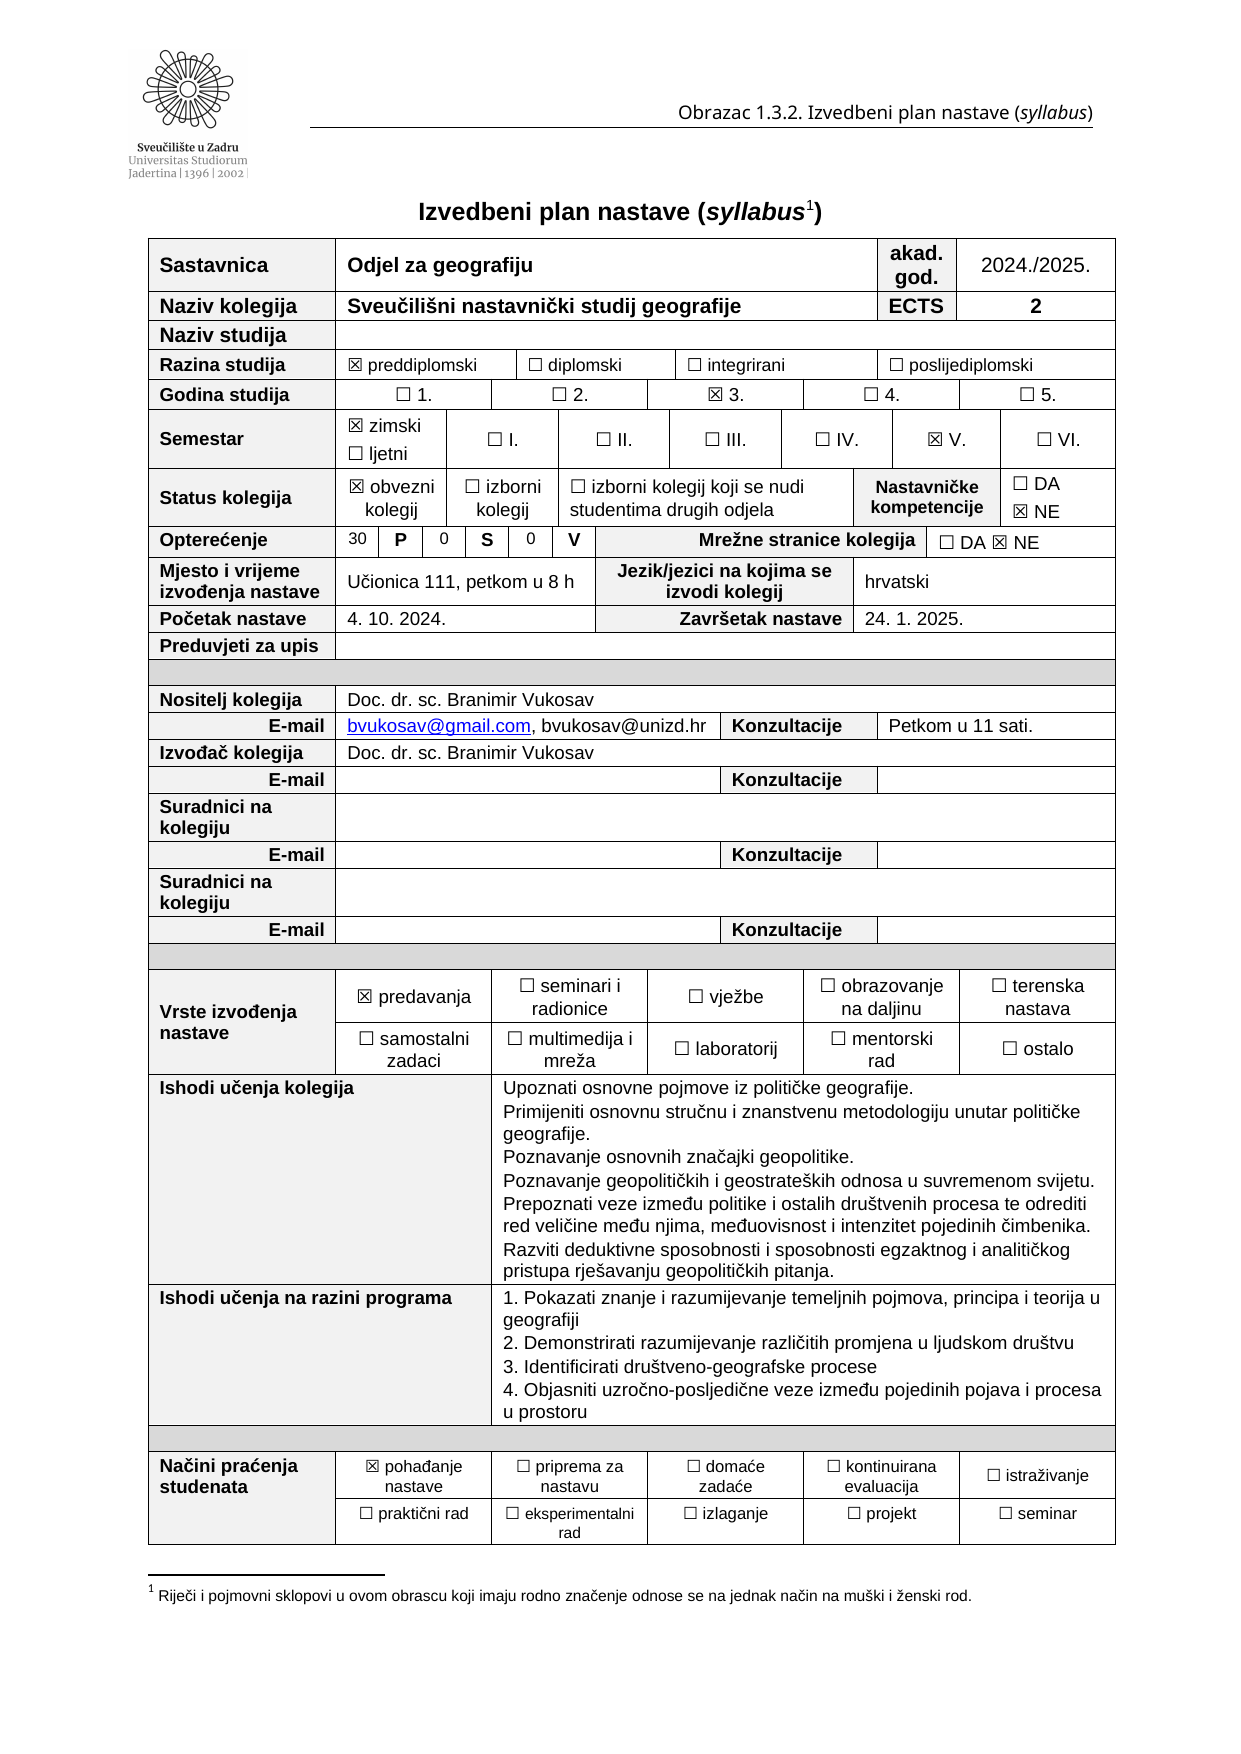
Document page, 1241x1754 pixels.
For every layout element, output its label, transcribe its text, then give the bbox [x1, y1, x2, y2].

table_cell Ishodi učenja na razini programa [149, 1285, 491, 1424]
table_cell Konzultacije [721, 767, 877, 792]
table_cell obvezni kolegij [336, 469, 446, 526]
table_cell [878, 767, 1115, 792]
table_cell Naziv kolegija [149, 292, 335, 320]
table_cell Naziv studija [149, 321, 335, 349]
table_cell III. [670, 410, 781, 468]
table_cell pohađanje nastave [336, 1452, 491, 1498]
table_cell izlaganje [648, 1499, 803, 1544]
table_cell [878, 842, 1115, 867]
table_cell I. [447, 410, 558, 468]
table_cell E-mail [149, 842, 335, 867]
table_header Odjel za geografiju [336, 239, 877, 291]
table_header 2024./2025. [957, 239, 1115, 291]
table_cell ECTS [878, 292, 956, 320]
table_cell mentorski rad [804, 1023, 959, 1074]
table_cell 4. 10. 2024. [336, 606, 595, 632]
table_cell Preduvjeti za upis [149, 633, 335, 658]
table_cell 3. [648, 380, 803, 409]
table_cell S [466, 527, 508, 557]
table_cell Vrste izvođenja nastave [149, 970, 335, 1074]
table_cell [336, 842, 720, 867]
table_cell 1. Pokazati znanje i razumijevanje temeljnih pojmova, principa i teorija u geografiji 2. Demonstrirati razumijevanje različitih promjena u ljudskom društvu 3. Identificirati društveno-geografske procese 4. Objasniti uzročno-posljedične veze između pojedinih pojava i procesa u prostoru [492, 1285, 1115, 1424]
table_cell II. [559, 410, 669, 468]
table_cell izborni kolegij [447, 469, 558, 526]
table_cell [149, 944, 1115, 969]
table_cell predavanja [336, 970, 491, 1022]
table_cell P [379, 527, 422, 557]
table_cell priprema za nastavu [492, 1452, 647, 1498]
table_cell Načini praćenja studenata [149, 1452, 335, 1544]
table_cell bvukosav@gmail.com, bvukosav@unizd.hr [336, 713, 720, 739]
table_cell Godina studija [149, 380, 335, 409]
table_cell [336, 917, 720, 943]
table_cell 30 [336, 527, 378, 557]
table_cell Suradnici na kolegiju [149, 869, 335, 916]
table_cell Opterećenje [149, 527, 335, 557]
table_cell 0 [423, 527, 465, 557]
table_cell integrirani [676, 350, 877, 378]
table_cell VI. [1001, 410, 1115, 468]
table_cell poslijediplomski [878, 350, 1115, 378]
table_cell [336, 767, 720, 792]
table_cell V [553, 527, 595, 557]
table_cell Nastavničke kompetencije [854, 469, 1000, 526]
table_header akad. god. [878, 239, 956, 291]
table_cell Suradnici na kolegiju [149, 794, 335, 841]
table_cell eksperimentalni rad [492, 1499, 647, 1544]
table_cell E-mail [149, 713, 335, 739]
table_cell 2 [957, 292, 1115, 320]
table_cell samostalni zadaci [336, 1023, 491, 1074]
table_cell vježbe [648, 970, 803, 1022]
table_cell Mrežne stranice kolegija [596, 527, 926, 557]
table_cell Jezik/jezici na kojima se izvodi kolegij [596, 558, 853, 605]
table_cell laboratorij [648, 1023, 803, 1074]
table_header Sastavnica [149, 239, 335, 291]
table_cell Izvođač kolegija [149, 740, 335, 766]
table_cell Status kolegija [149, 469, 335, 526]
table_cell [336, 321, 1115, 349]
table_cell Konzultacije [721, 842, 877, 867]
table_cell istraživanje [960, 1452, 1115, 1498]
table_cell multimedija i mreža [492, 1023, 647, 1074]
table_cell Petkom u 11 sati. [878, 713, 1115, 739]
table_cell Upoznati osnovne pojmove iz političke geografije. Primijeniti osnovnu stručnu i znanstvenu metodologiju unutar političke geografije. Poznavanje osnovnih značajki geopolitike. Poznavanje geopolitičkih i geostrateških odnosa u suvremenom svijetu. Prepoznati veze između politike i ostalih društvenih procesa te odrediti red veličine među njima, međuovisnost i intenzitet pojedinih čimbenika. Razviti deduktivne sposobnosti i sposobnosti egzaktnog i analitičkog pristupa rješavanju geopolitičkih pitanja. [492, 1075, 1115, 1284]
table_cell [336, 869, 1115, 916]
table_cell Konzultacije [721, 917, 877, 943]
table_cell Doc. dr. sc. Branimir Vukosav [336, 686, 1115, 712]
table_cell 4. [804, 380, 959, 409]
text Izvedbeni plan nastave (syllabus) [148, 196, 1093, 225]
table_cell [336, 794, 1115, 841]
table_cell obrazovanje na daljinu [804, 970, 959, 1022]
table_cell V. [893, 410, 1000, 468]
table_cell praktični rad [336, 1499, 491, 1544]
table_cell 24. 1. 2025. [854, 606, 1115, 632]
table_cell 0 [509, 527, 552, 557]
table_cell Sveučilišni nastavnički studij geografije [336, 292, 877, 320]
table_cell 5. [960, 380, 1115, 409]
table_cell E-mail [149, 767, 335, 792]
table_cell Početak nastave [149, 606, 335, 632]
table_cell seminari i radionice [492, 970, 647, 1022]
table_cell izborni kolegij koji se nudi studentima drugih odjela [559, 469, 853, 526]
table_cell IV. [782, 410, 892, 468]
table_cell preddiplomski [336, 350, 516, 378]
table_cell terenska nastava [960, 970, 1115, 1022]
table_cell [149, 1426, 1115, 1451]
table_cell kontinuirana evaluacija [804, 1452, 959, 1498]
table_cell Učionica 111, petkom u 8 h [336, 558, 595, 605]
table_cell DA NE [1001, 469, 1115, 526]
table_cell domaće zadaće [648, 1452, 803, 1498]
table_cell Semestar [149, 410, 335, 468]
table_cell Mjesto i vrijeme izvođenja nastave [149, 558, 335, 605]
table_cell 2. [492, 380, 647, 409]
table_cell E-mail [149, 917, 335, 943]
table_cell diplomski [517, 350, 675, 378]
table_cell [149, 660, 1115, 685]
table_cell Konzultacije [721, 713, 877, 739]
table_cell projekt [804, 1499, 959, 1544]
table_cell Razina studija [149, 350, 335, 378]
table_cell [336, 633, 1115, 658]
table_cell Završetak nastave [596, 606, 853, 632]
table_cell ostalo [960, 1023, 1115, 1074]
table_cell Ishodi učenja kolegija [149, 1075, 491, 1284]
table_cell hrvatski [854, 558, 1115, 605]
table_cell 1. [336, 380, 491, 409]
table_cell [878, 917, 1115, 943]
table_cell seminar [960, 1499, 1115, 1544]
picture [128, 49, 248, 179]
table_cell DA NE [927, 527, 1115, 557]
table_cell Doc. dr. sc. Branimir Vukosav [336, 740, 1115, 766]
table_cell Nositelj kolegija [149, 686, 335, 712]
table_cell zimski ljetni [336, 410, 446, 468]
